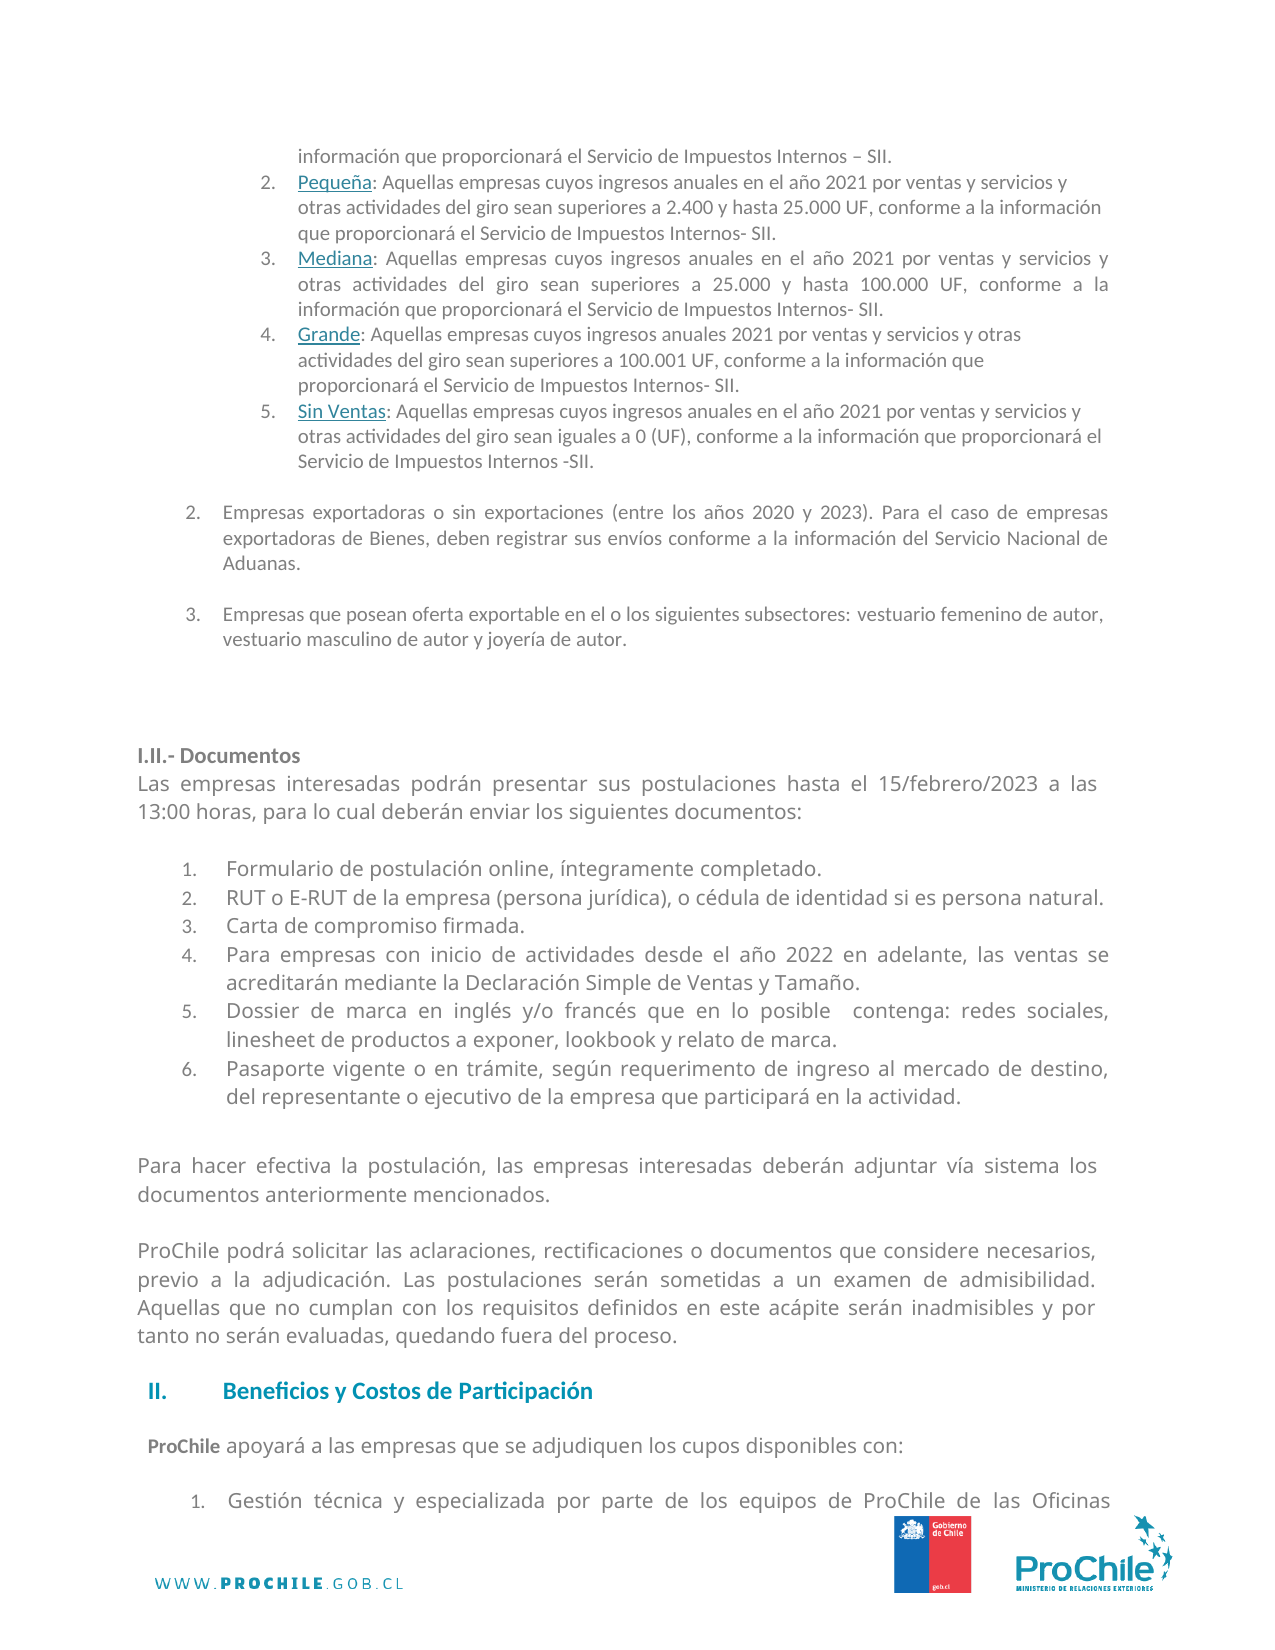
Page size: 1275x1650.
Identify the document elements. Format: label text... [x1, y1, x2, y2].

subtitle Beneficios y Costos de Participación [148, 1375, 1110, 1406]
list RUT o E-RUT de la empresa (persona jurídica), o cédula de identidad si es persona natural. [181, 883, 1110, 911]
list Grande: Aquellas empresas cuyos ingresos anuales 2021 por ventas y servicios y otras actividades del giro sean superiores a 100.001 UF, conforme a la información que proporcionará el Servicio de Impuestos Internos- SII. [260, 322, 1110, 398]
list Dossier de marca en inglés y/o francés que en lo posible contenga: redes sociales, linesheet de productos a exponer, lookbook y relato de marca. [181, 997, 1110, 1053]
text Las empresas interesadas podrán presentar sus postulaciones hasta el 15/febrero/2023 a las 13:00 horas, para lo cual deberán enviar los siguientes documentos: [137, 769, 1099, 826]
subtitle I.II.- Documentos [137, 741, 1110, 769]
list Empresas exportadoras o sin exportaciones (entre los años 2020 y 2023). Para el caso de empresas exportadoras de Bienes, deben registrar sus envíos conforme a la información del Servicio Nacional de Aduanas. [185, 499, 1110, 576]
list Pasaporte vigente o en trámite, según requerimento de ingreso al mercado de destino, del representante o ejecutivo de la empresa que participará en la actividad. [181, 1054, 1110, 1111]
list Formulario de postulación online, íntegramente completado. [181, 854, 1110, 883]
list Carta de compromiso firmada. [181, 911, 1110, 939]
list Empresas que posean oferta exportable en el o los siguientes subsectores: vestuario femenino de autor, vestuario masculino de autor y joyería de autor. [185, 601, 1110, 652]
text ProChile podrá solicitar las aclaraciones, rectificaciones o documentos que considere necesarios, previo a la adjudicación. Las postulaciones serán sometidas a un examen de admisibilidad. Aquellas que no cumplan con los requisitos definidos en este acápite serán inadmisibles y por tanto no serán evaluadas, quedando fuera del proceso. [137, 1236, 1098, 1350]
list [190, 1488, 1110, 1514]
text Para hacer efectiva la postulación, las empresas interesadas deberán adjuntar vía sistema los documentos anteriormente mencionados. [137, 1151, 1098, 1208]
list Sin Ventas: Aquellas empresas cuyos ingresos anuales en el año 2021 por ventas y servicios y otras actividades del giro sean iguales a 0 (UF), conforme a la información que proporcionará el Servicio de Impuestos Internos -SII. [260, 398, 1110, 474]
picture [140, 1480, 1185, 1629]
list Mediana: Aquellas empresas cuyos ingresos anuales en el año 2021 por ventas y servicios y otras actividades del giro sean superiores a 25.000 y hasta 100.000 UF, conforme a la información que proporcionará el Servicio de Impuestos Internos- SII. [260, 245, 1110, 322]
list Pequeña: Aquellas empresas cuyos ingresos anuales en el año 2021 por ventas y servicios y otras actividades del giro sean superiores a 2.400 y hasta 25.000 UF, conforme a la información que proporcionará el Servicio de Impuestos Internos- SII. [260, 169, 1110, 245]
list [260, 144, 1110, 169]
list Para empresas con inicio de actividades desde el año 2022 en adelante, las ventas se acreditarán mediante la Declaración Simple de Ventas y Tamaño. [181, 940, 1110, 997]
text ProChile apoyará a las empresas que se adjudiquen los cupos disponibles con: [148, 1431, 1110, 1460]
